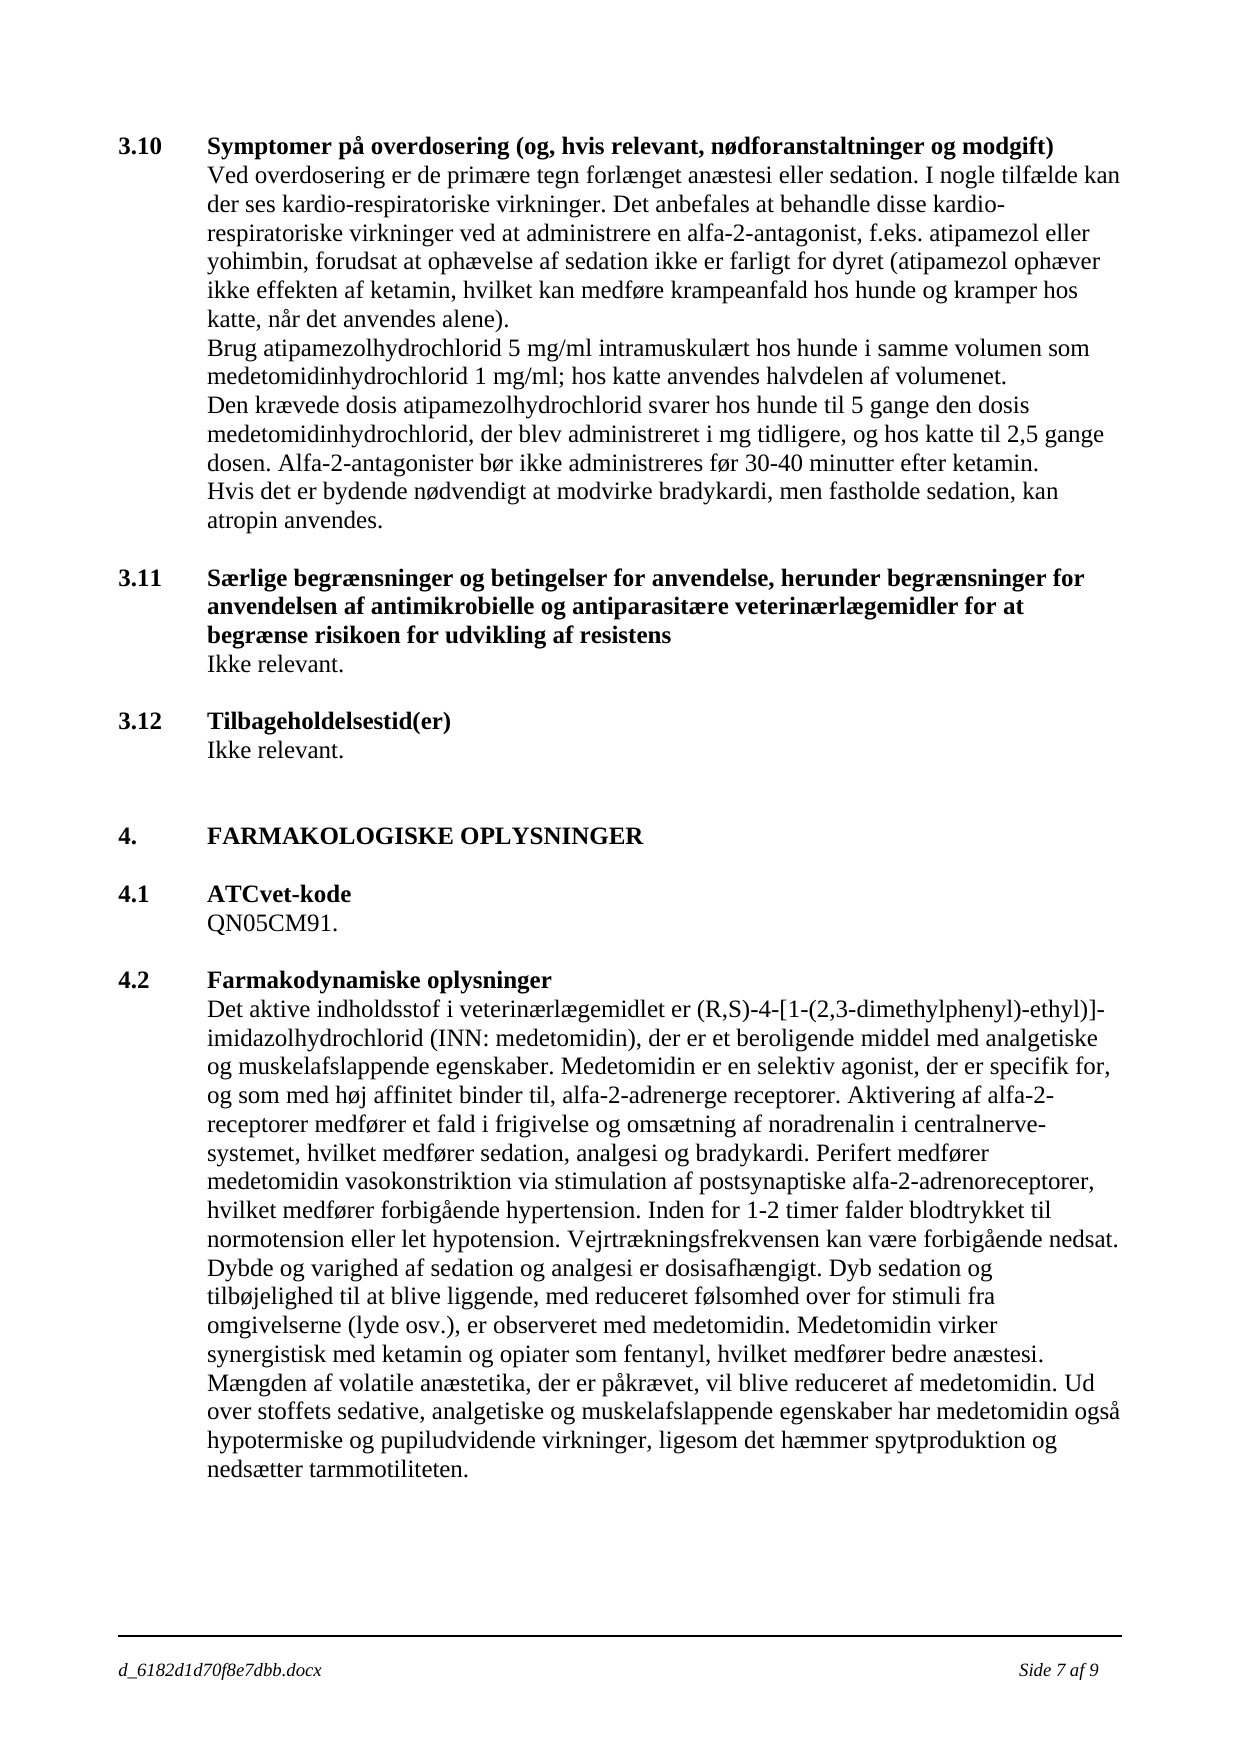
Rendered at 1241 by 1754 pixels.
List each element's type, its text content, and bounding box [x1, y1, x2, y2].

text QN05CM91. [207, 908, 1122, 936]
text 3.11 Særlige begrænsninger og betingelser for anvendelse, herunder begrænsninger for anvendelsen af antimikrobielle og antiparasitære veterinærlægemidler for at begrænse risikoen for udvikling af resistens [118, 563, 1122, 649]
text Ikke relevant. [207, 649, 1122, 678]
text 4.2 Farmakodynamiske oplysninger [118, 965, 1122, 994]
text 4.1 ATCvet-kode [118, 879, 1122, 908]
text 3.12 Tilbageholdelsestid(er) [118, 706, 1122, 735]
text Den krævede dosis atipamezolhydrochlorid svarer hos hunde til 5 gange den dosis medetomidinhydrochlorid, der blev administreret i mg tidligere, og hos katte til 2,5 gange dosen. Alfa-2-antagonister bør ikke administreres før 30-40 minutter efter ketamin. [207, 390, 1122, 476]
text Ved overdosering er de primære tegn forlænget anæstesi eller sedation. I nogle tilfælde kan der ses kardio-respiratoriske virkninger. Det anbefales at behandle disse kardio-respiratoriske virkninger ved at administrere en alfa-2-antagonist, f.eks. atipamezol eller yohimbin, forudsat at ophævelse af sedation ikke er farligt for dyret (atipamezol ophæver ikke effekten af ketamin, hvilket kan medføre krampeanfald hos hunde og kramper hos katte, når det anvendes alene). [207, 160, 1122, 333]
text 4. FARMAKOLOGISKE OPLYSNINGER [118, 821, 1122, 850]
text Brug atipamezolhydrochlorid 5 mg/ml intramuskulært hos hunde i samme volumen som medetomidinhydrochlorid 1 mg/ml; hos katte anvendes halvdelen af volumenet. [207, 333, 1122, 390]
text 3.10 Symptomer på overdosering (og, hvis relevant, nødforanstaltninger og modgift) [118, 131, 1122, 160]
text Det aktive indholdsstof i veterinærlægemidlet er (R,S)-4-[1-(2,3-dimethylphenyl)-ethyl)]-imidazolhydrochlorid (INN: medetomidin), der er et beroligende middel med analgetiske og muskelafslappende egenskaber. Medetomidin er en selektiv agonist, der er specifik for, og som med høj affinitet binder til, alfa-2-adrenerge receptorer. Aktivering af alfa-2-receptorer medfører et fald i frigivelse og omsætning af noradrenalin i centralnervesystemet, hvilket medfører sedation, analgesi og bradykardi. Perifert medfører medetomidin vasokonstriktion via stimulation af postsynaptiske alfa-2-adrenoreceptorer, hvilket medfører forbigående hypertension. Inden for 1-2 timer falder blodtrykket til normotension eller let hypotension. Vejrtrækningsfrekvensen kan være forbigående nedsat. Dybde og varighed af sedation og analgesi er dosisafhængigt. Dyb sedation og tilbøjelighed til at blive liggende, med reduceret følsomhed over for stimuli fra omgivelserne (lyde osv.), er observeret med medetomidin. Medetomidin virker synergistisk med ketamin og opiater som fentanyl, hvilket medfører bedre anæstesi. Mængden af volatile anæstetika, der er påkrævet, vil blive reduceret af medetomidin. Ud over stoffets sedative, analgetiske og muskelafslappende egenskaber har medetomidin også hypotermiske og pupiludvidende virkninger, ligesom det hæmmer spytproduktion og nedsætter tarmmotiliteten. [207, 994, 1122, 1483]
text Hvis det er bydende nødvendigt at modvirke bradykardi, men fastholde sedation, kan atropin anvendes. [207, 476, 1122, 534]
text Ikke relevant. [207, 735, 1122, 764]
